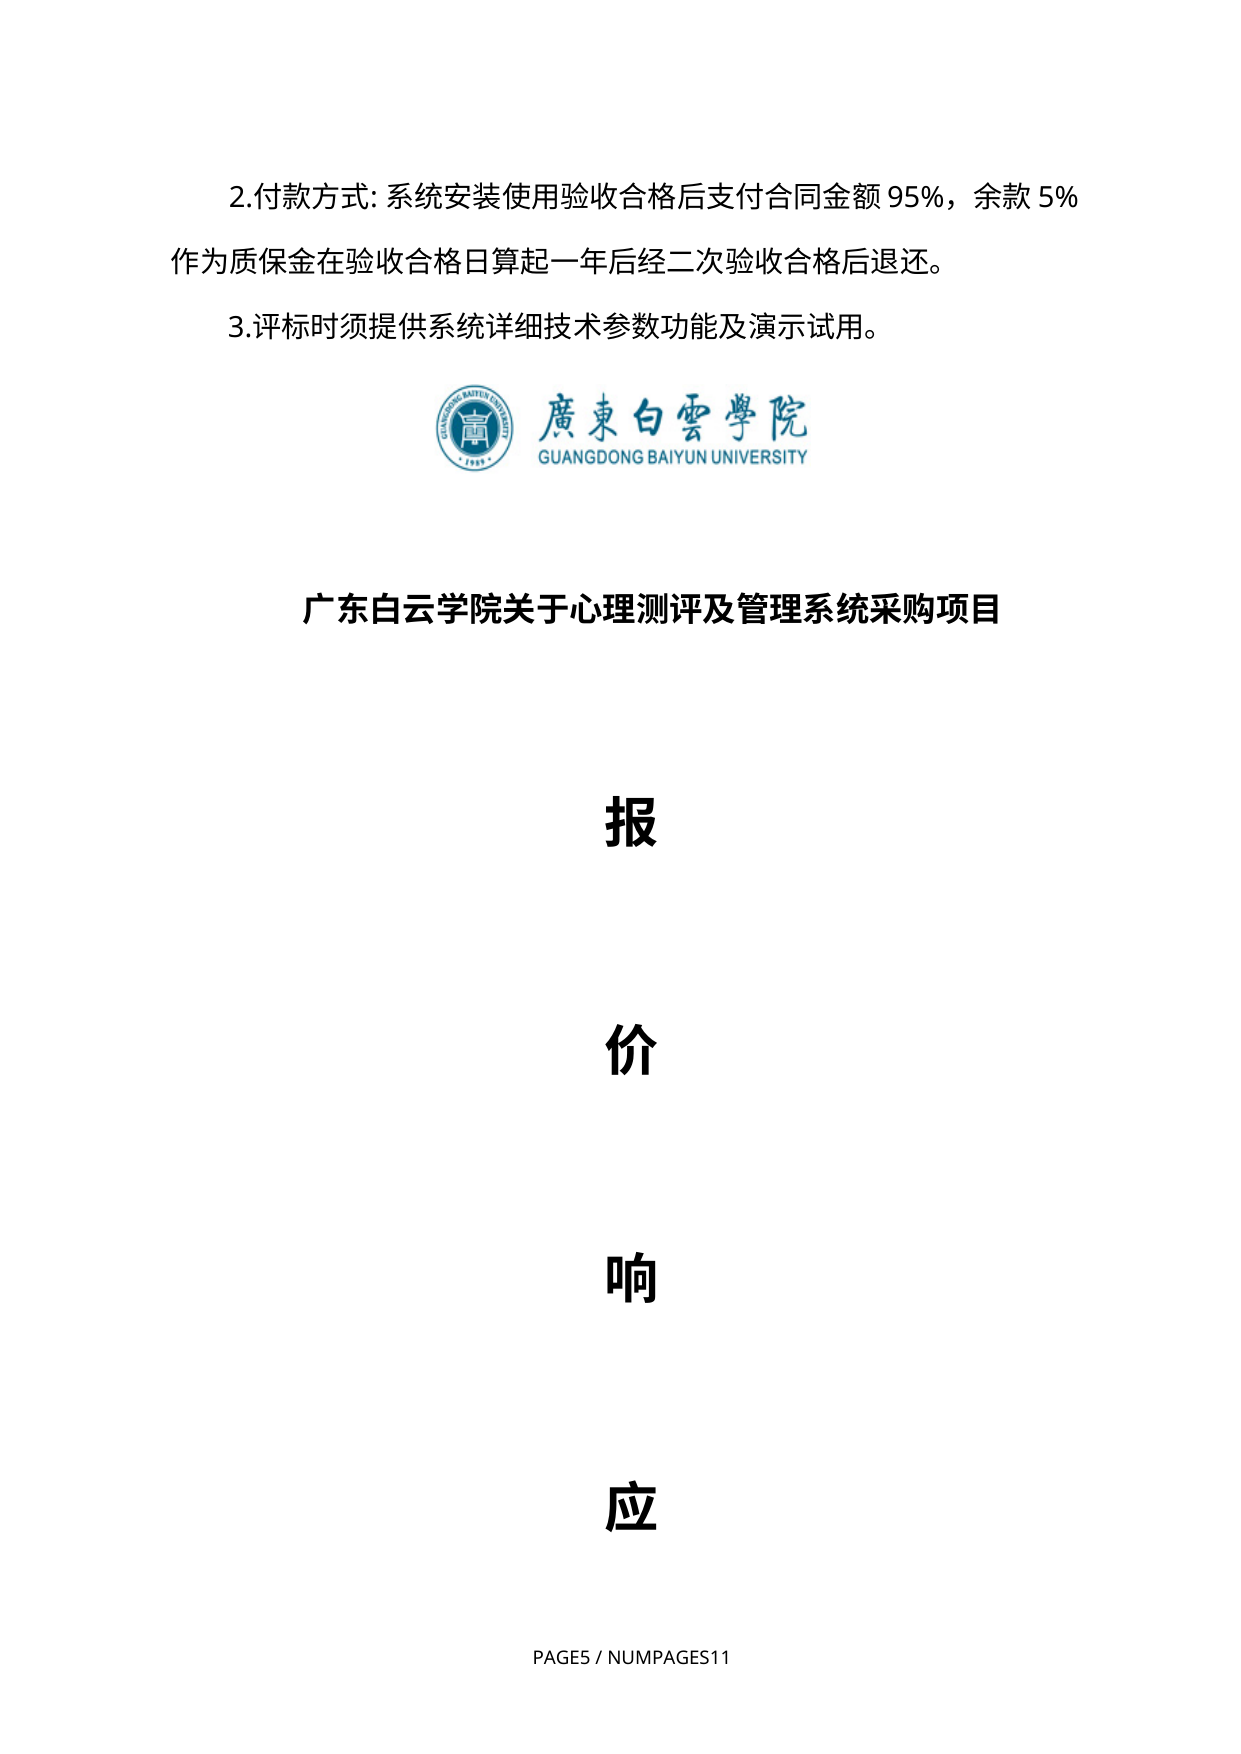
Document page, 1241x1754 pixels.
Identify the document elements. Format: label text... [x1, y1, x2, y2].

text 价 [171, 998, 1093, 1096]
text 2.付款方式: 系统安装使用验收合格后支付合同金额95%，余款5%作为质保金在验收合格日算起一年后经二次验收合格后退还。 [171, 162, 1093, 292]
text 3.评标时须提供系统详细技术参数功能及演示试用。 [171, 292, 1093, 357]
text 响 [171, 1226, 1093, 1324]
text 广东白云学院关于心理测评及管理系统采购项目 [171, 574, 1093, 639]
text 应 [171, 1455, 1093, 1552]
text 报 [171, 770, 1093, 867]
picture [434, 384, 811, 474]
